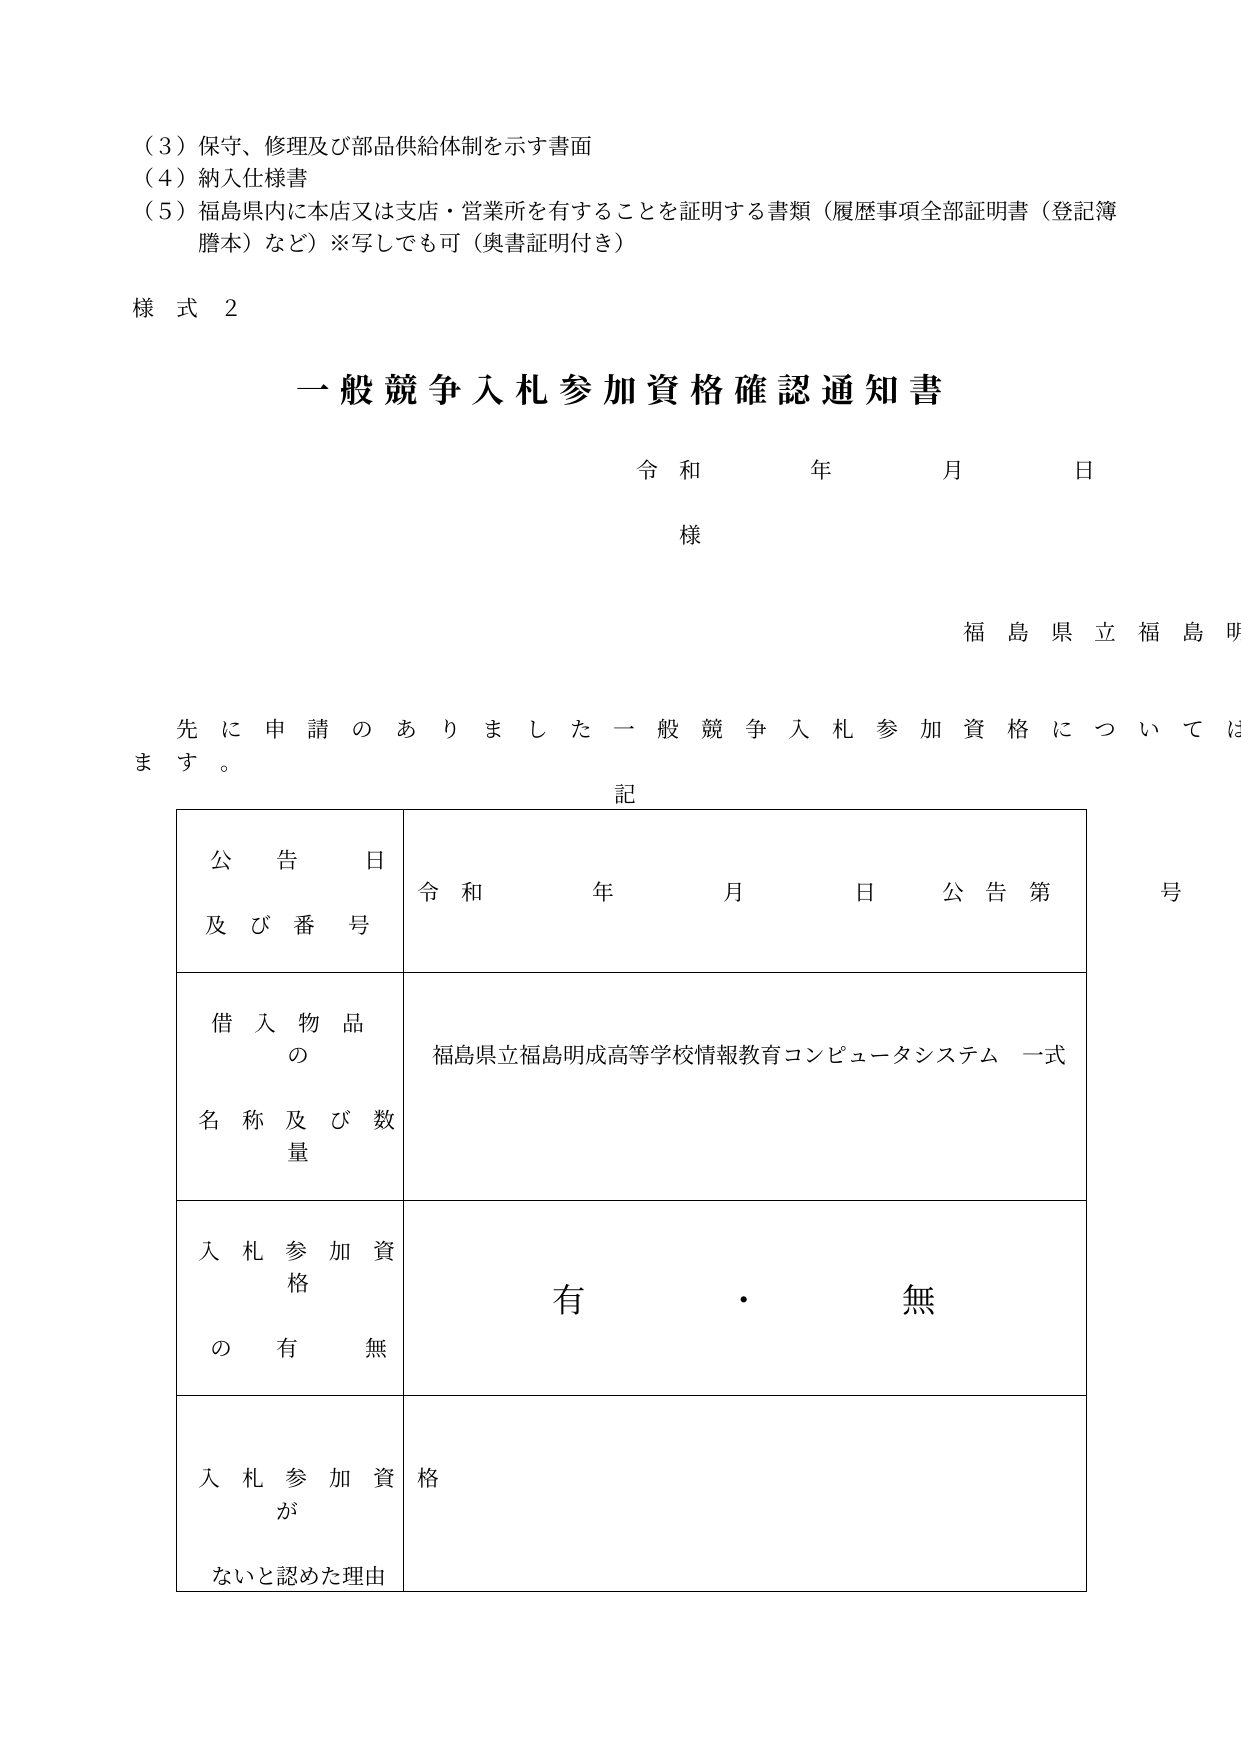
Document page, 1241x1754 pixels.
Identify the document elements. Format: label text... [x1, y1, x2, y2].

text 一般競争入札参加資格確認通知書 [133, 356, 1117, 420]
text 先に申請のありました一般競争入札参加資格については、下記のとおり確認したので、お知らせします。 [133, 712, 1117, 777]
text 様式２ [133, 291, 1117, 323]
table_header 公告日 及び番号 [177, 810, 403, 972]
table_cell 有 ・ 無 [404, 1201, 1086, 1395]
text 令和 年 月 日 [133, 453, 1117, 485]
table_header 令和 年 月 日 公告第 号 [404, 810, 1086, 972]
text （５）福島県内に本店又は支店・営業所を有することを証明する書類（履歴事項全部証明書（登記簿謄本）など）※写しでも可（奥書証明付き） [133, 194, 1117, 258]
text （４）納入仕様書 [133, 161, 1117, 194]
text 福島県立福島明成高等学校長 印 [133, 615, 1117, 647]
text 記 [133, 777, 1117, 809]
text 様 [183, 518, 1117, 550]
text （３）保守、修理及び部品供給体制を示す書面 [133, 129, 1117, 161]
table_cell 福島県立福島明成高等学校情報教育コンピュータシステム 一式 [404, 973, 1086, 1200]
table_cell 入札参加資格 の有無 [177, 1201, 403, 1395]
table_cell 借入物品の 名称及び数量 [177, 973, 403, 1200]
table_cell 入札参加資格が ないと認めた理由 [177, 1396, 403, 1591]
table_cell [404, 1396, 1086, 1591]
